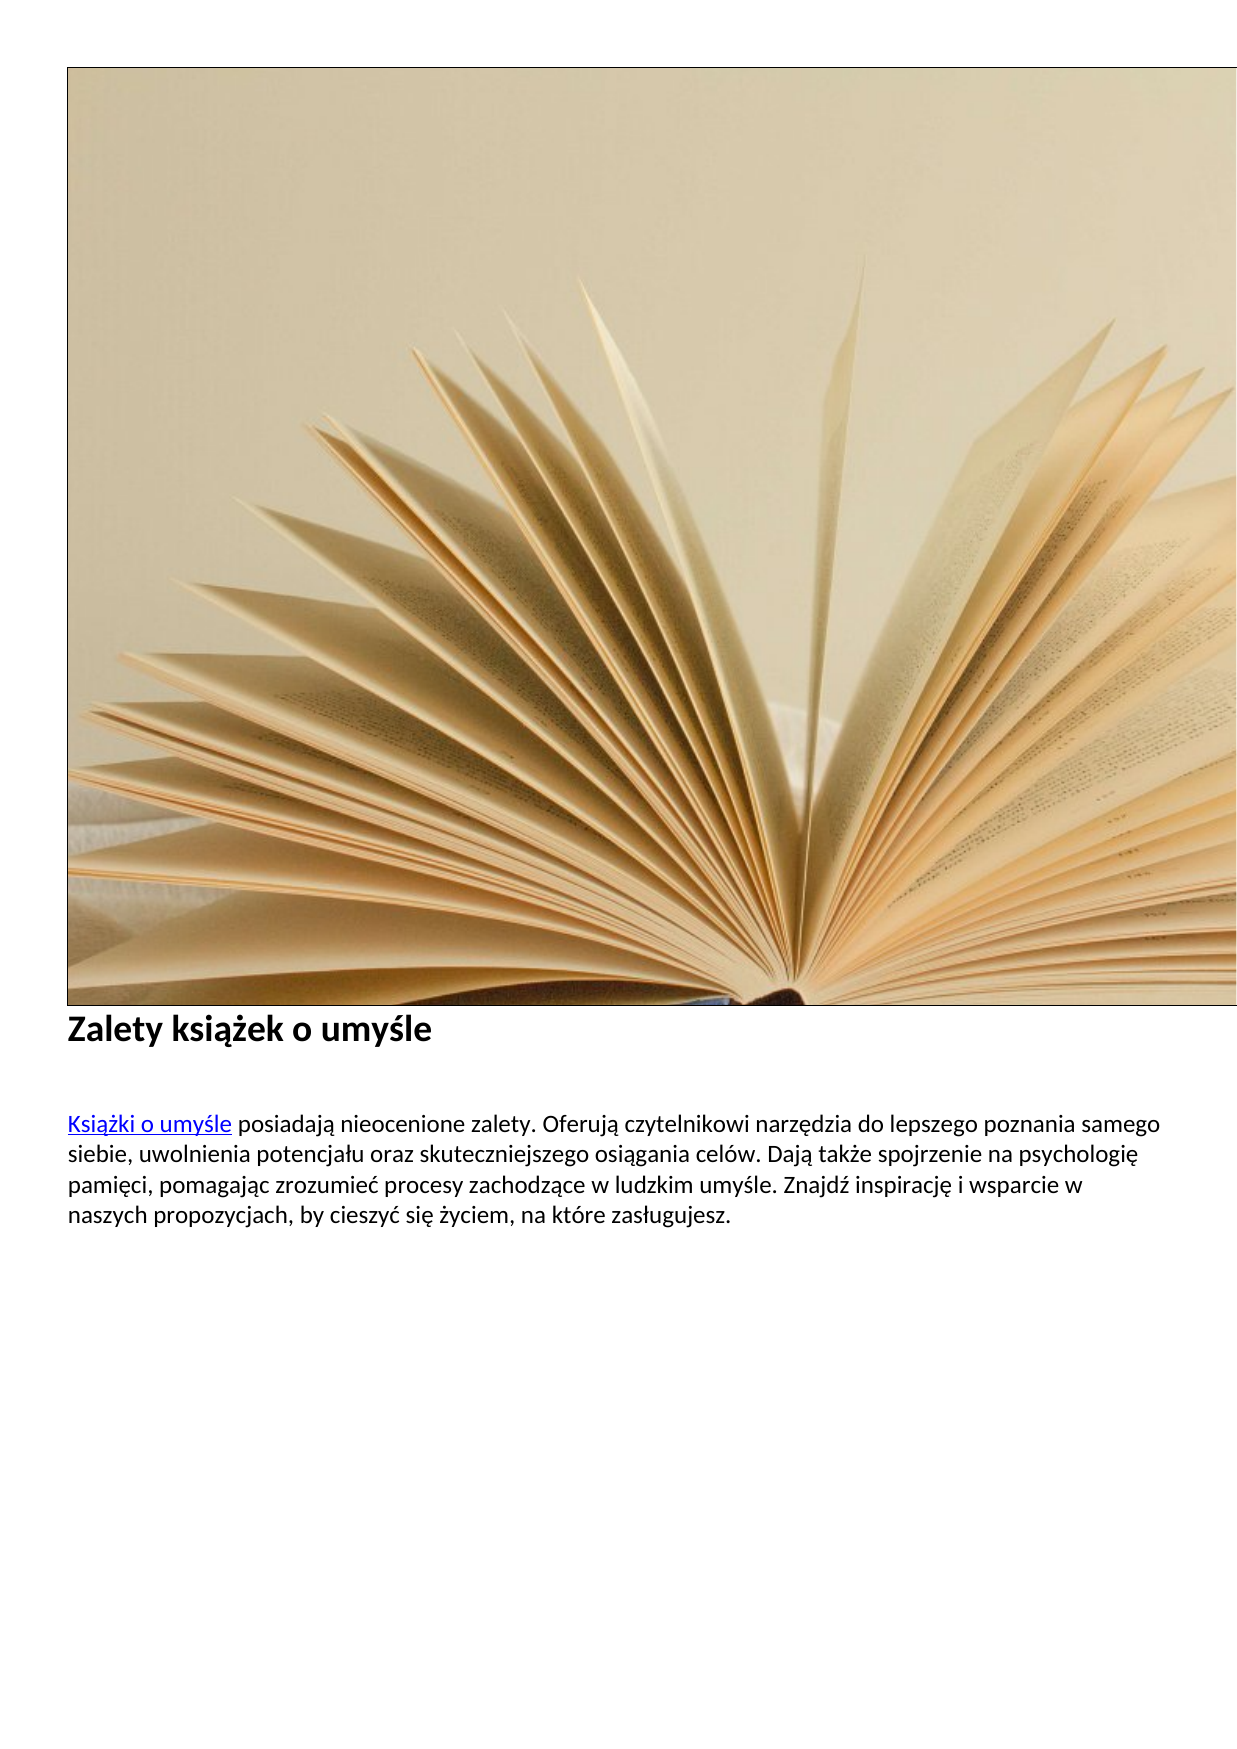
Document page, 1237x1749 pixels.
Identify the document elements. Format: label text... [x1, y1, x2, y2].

text Książki o umyśle posiadają nieocenione zalety. Oferują czytelnikowi narzędzia do lepszego poznania samego siebie, uwolnienia potencjału oraz skuteczniejszego osiągania celów. Dają także spojrzenie na psychologię pamięci, pomagając zrozumieć procesy zachodzące w ludzkim umyśle. Znajdź inspirację i wsparcie w naszych propozycjach, by cieszyć się życiem, na które zasługujesz. [68, 1108, 1169, 1230]
picture [68, 68, 1237, 1005]
text Zalety książek o umyśle [68, 1006, 1169, 1051]
